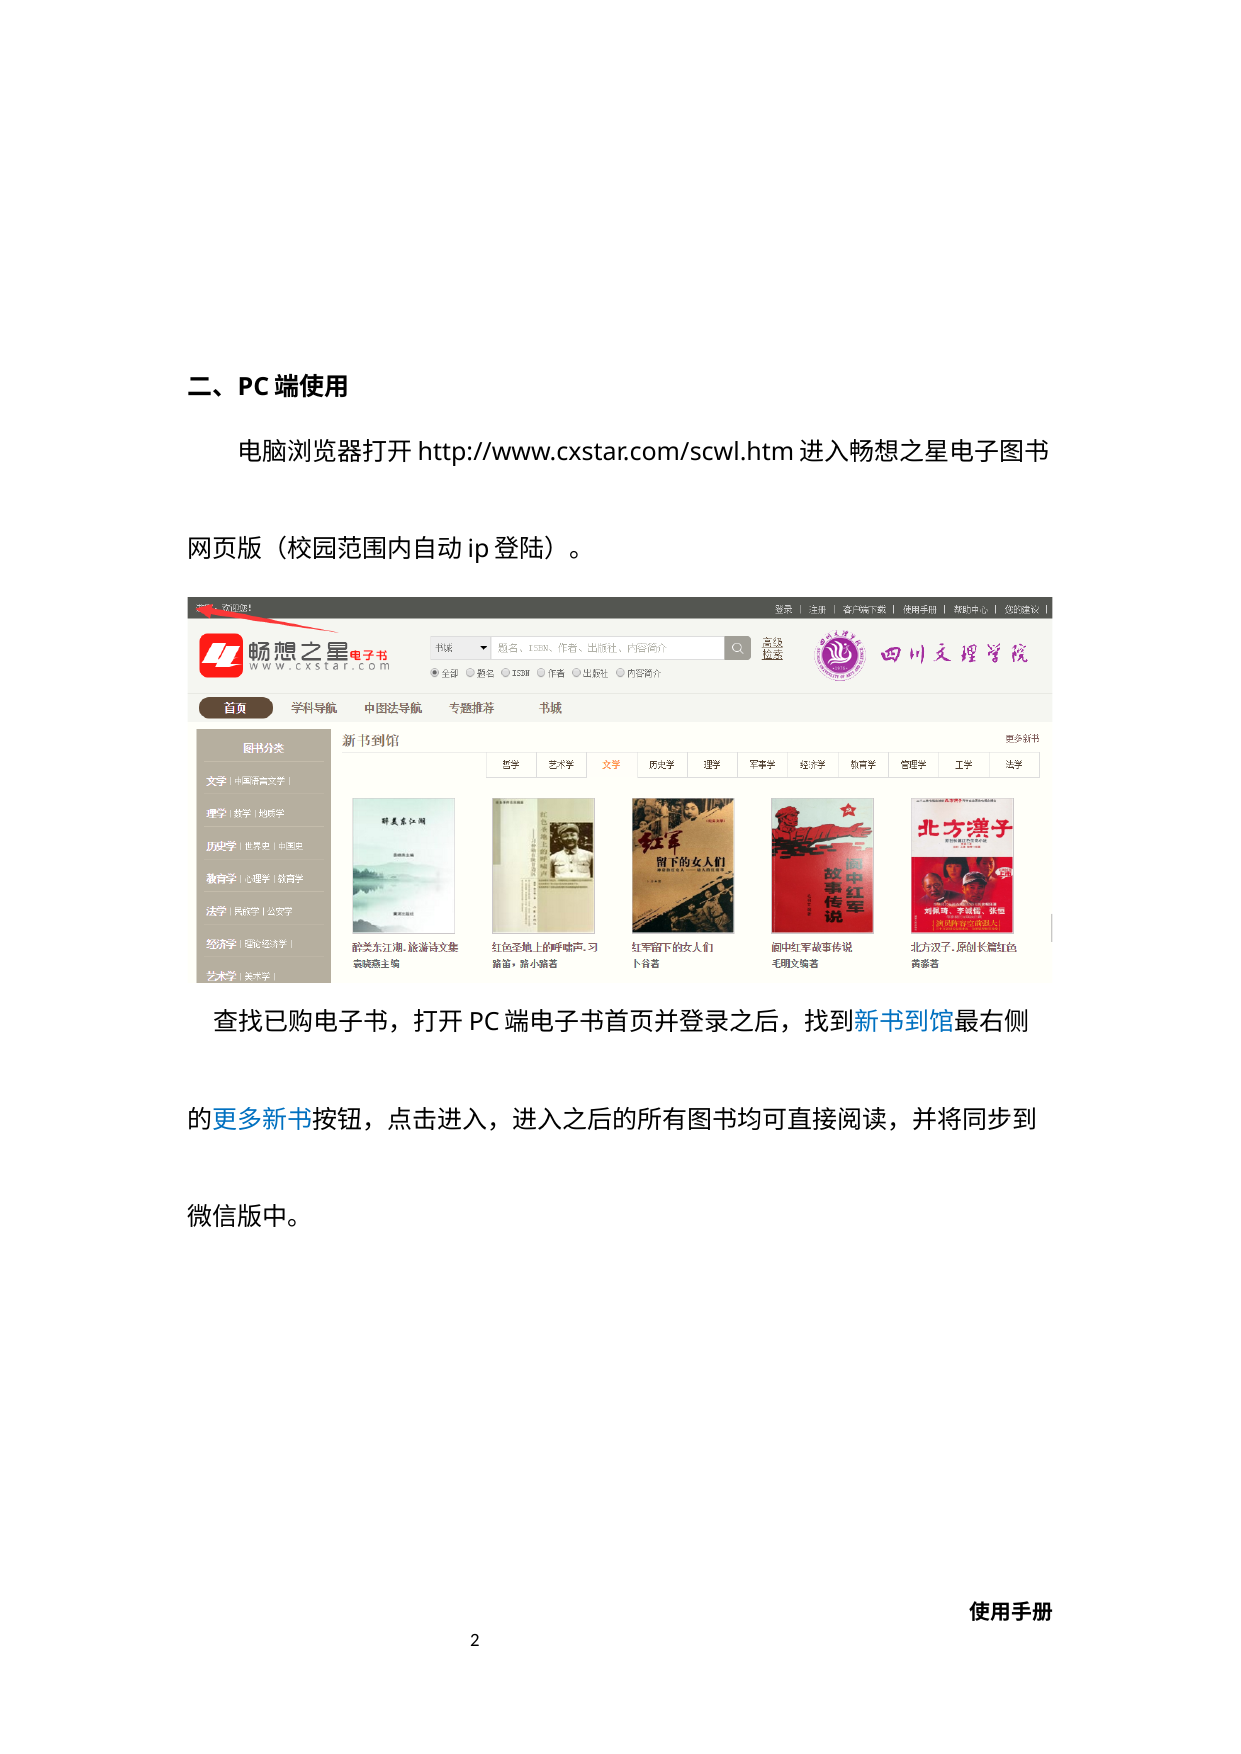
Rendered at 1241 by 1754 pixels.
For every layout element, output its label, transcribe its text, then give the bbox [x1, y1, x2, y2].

text 查找已购电子书，打开PC端电子书首页并登录之后，找到新书到馆最右侧的更多新书按钮，点击进入，进入之后的所有图书均可直接阅读，并将同步到微信版中。 [187, 987, 1053, 1247]
picture [187, 597, 1053, 983]
list 二、PC端使用 [187, 352, 1053, 417]
text 电脑浏览器打开http://www.cxstar.com/scwl.htm进入畅想之星电子图书网页版（校园范围内自动ip登陆）。 [187, 417, 1053, 579]
